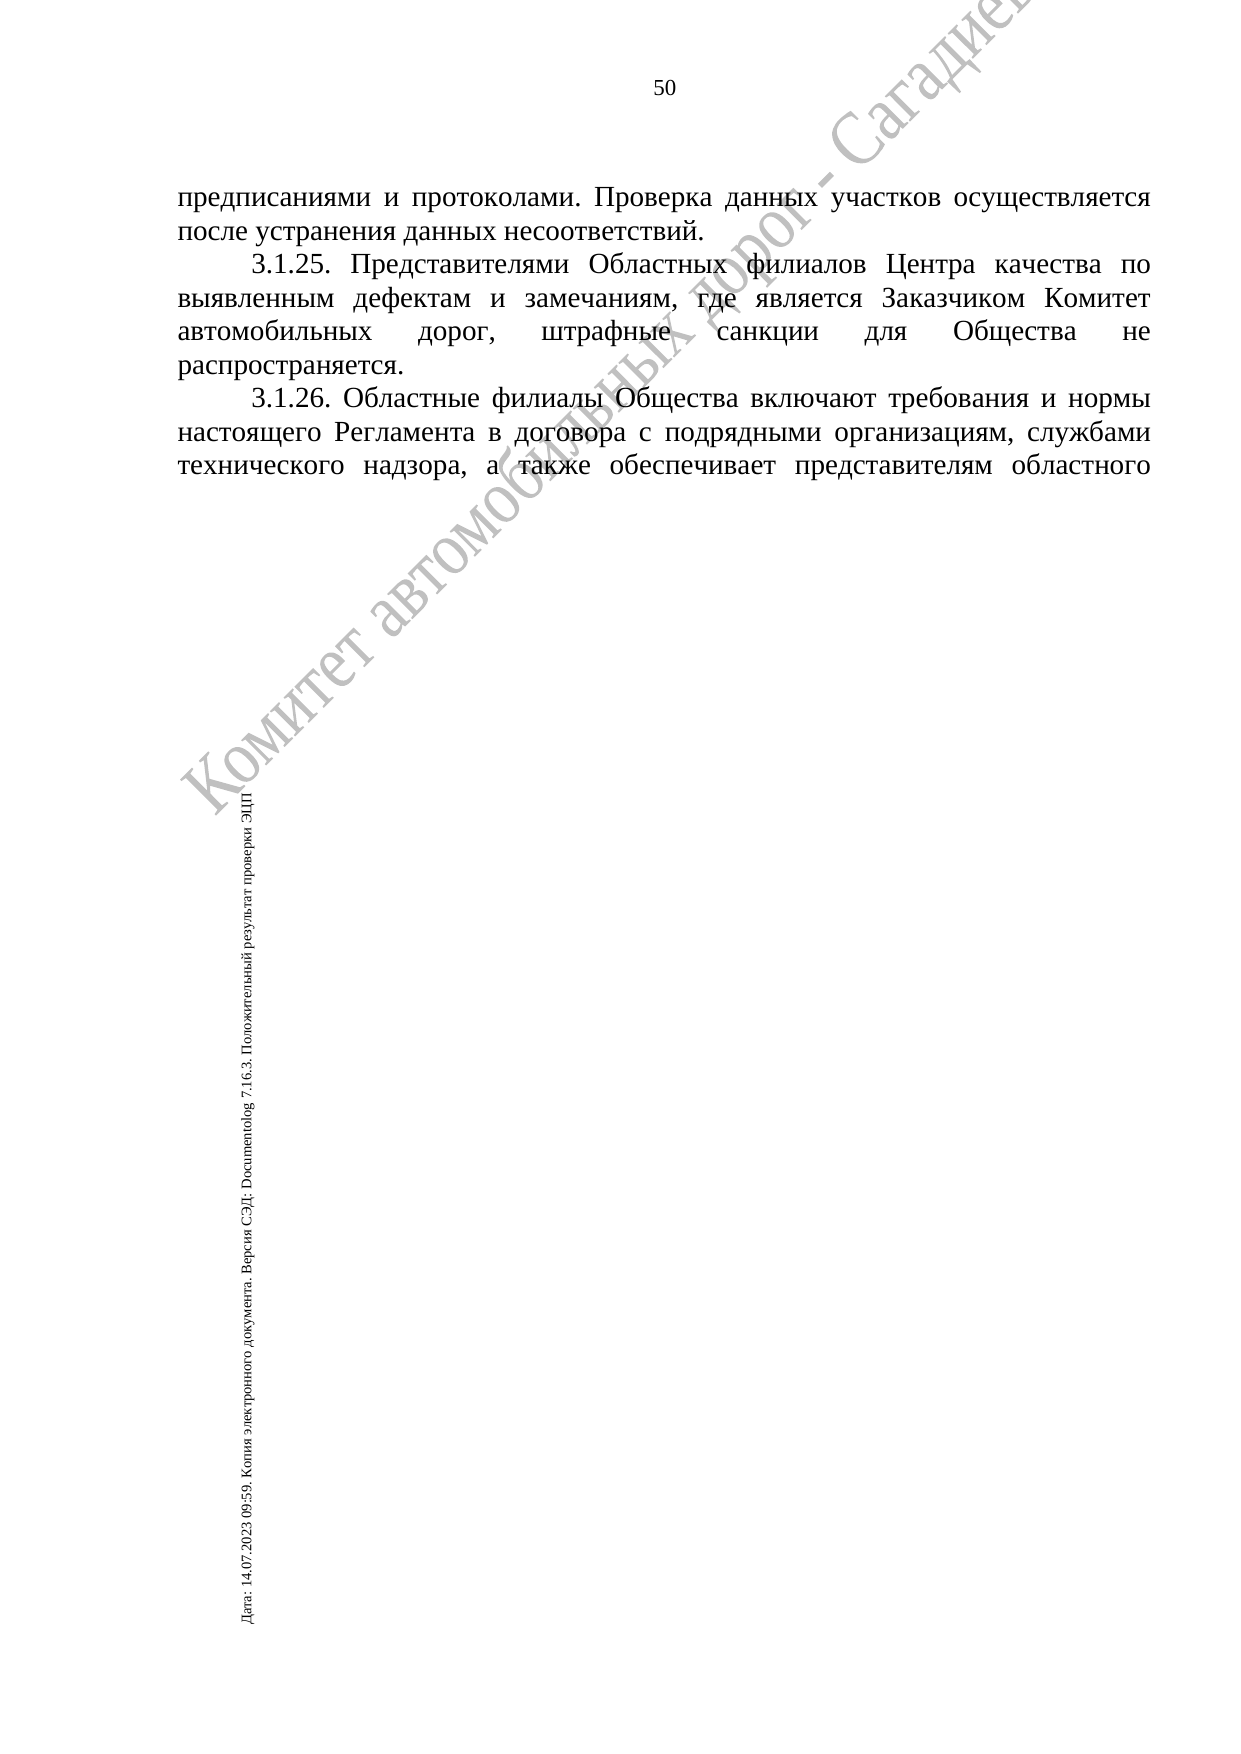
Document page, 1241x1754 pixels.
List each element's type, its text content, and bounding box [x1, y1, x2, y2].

text 3.1.25. Представителями Областных филиалов Центра качества по выявленным дефектам и замечаниям, где является Заказчиком Комитет автомобильных дорог, штрафные санкции для Общества не распространяется. [177, 246, 1152, 380]
text 3.1.26. Областные филиалы Общества включают требования и нормы настоящего Регламента в договора с подрядными организациям, службами технического надзора, а также обеспечивает представителям областного филиала Центр качества беспрепятственный доступ на строительную площадку и всем необходимым информацию и документациям. [177, 380, 1152, 481]
text 3.1.24. Представителями областных филиалов Центр качества при выезде на объект производства работ, отбор проб и обследования не проводится на участках, где ранее выявлены дефекты, нарушения и несоответствия ДСМ со стороны службы технического надзора, областных филиалов и подрядных организации, подтвержденные соответствующими предписаниями и протоколами. Проверка данных участков осуществляется после устранения данных несоответствий. [177, 179, 1152, 246]
